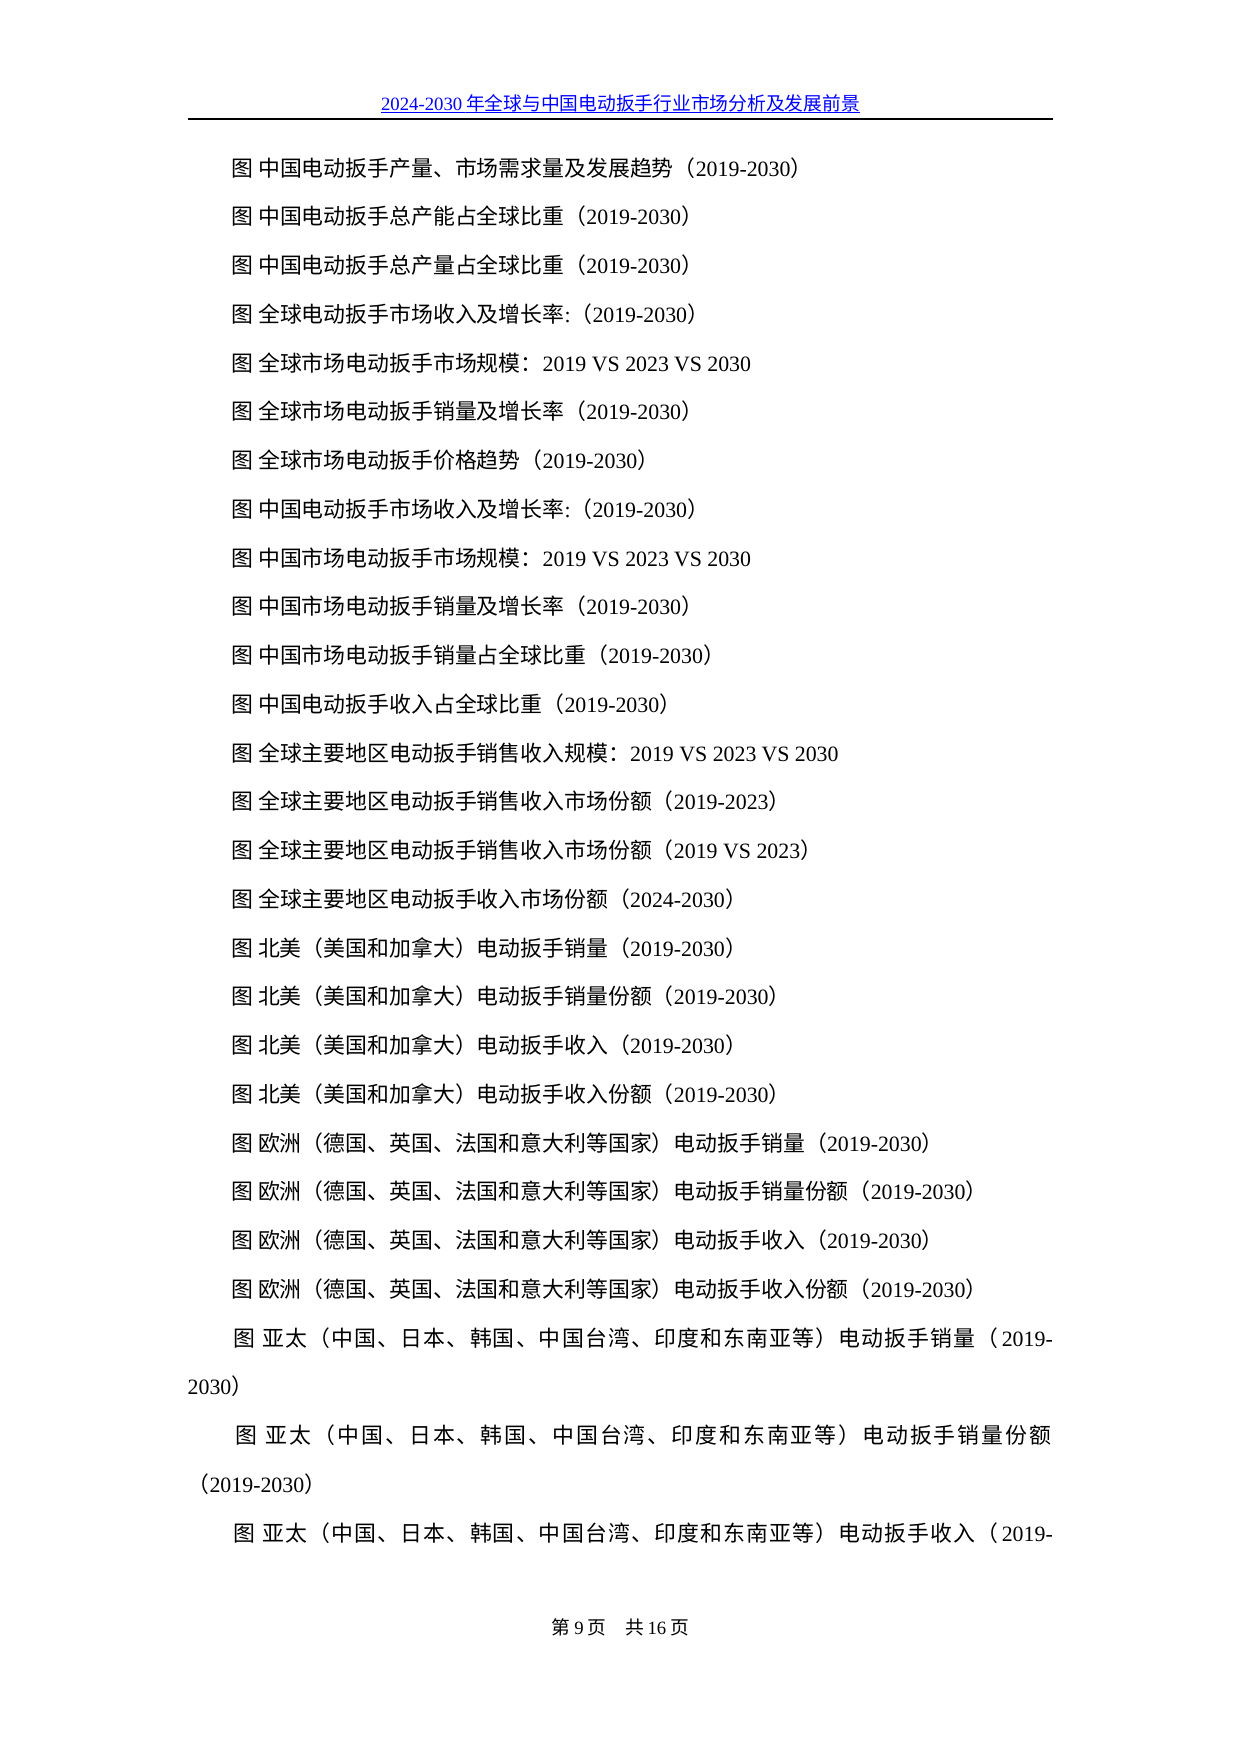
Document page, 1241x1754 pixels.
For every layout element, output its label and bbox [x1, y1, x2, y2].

text [187, 150, 1053, 1548]
